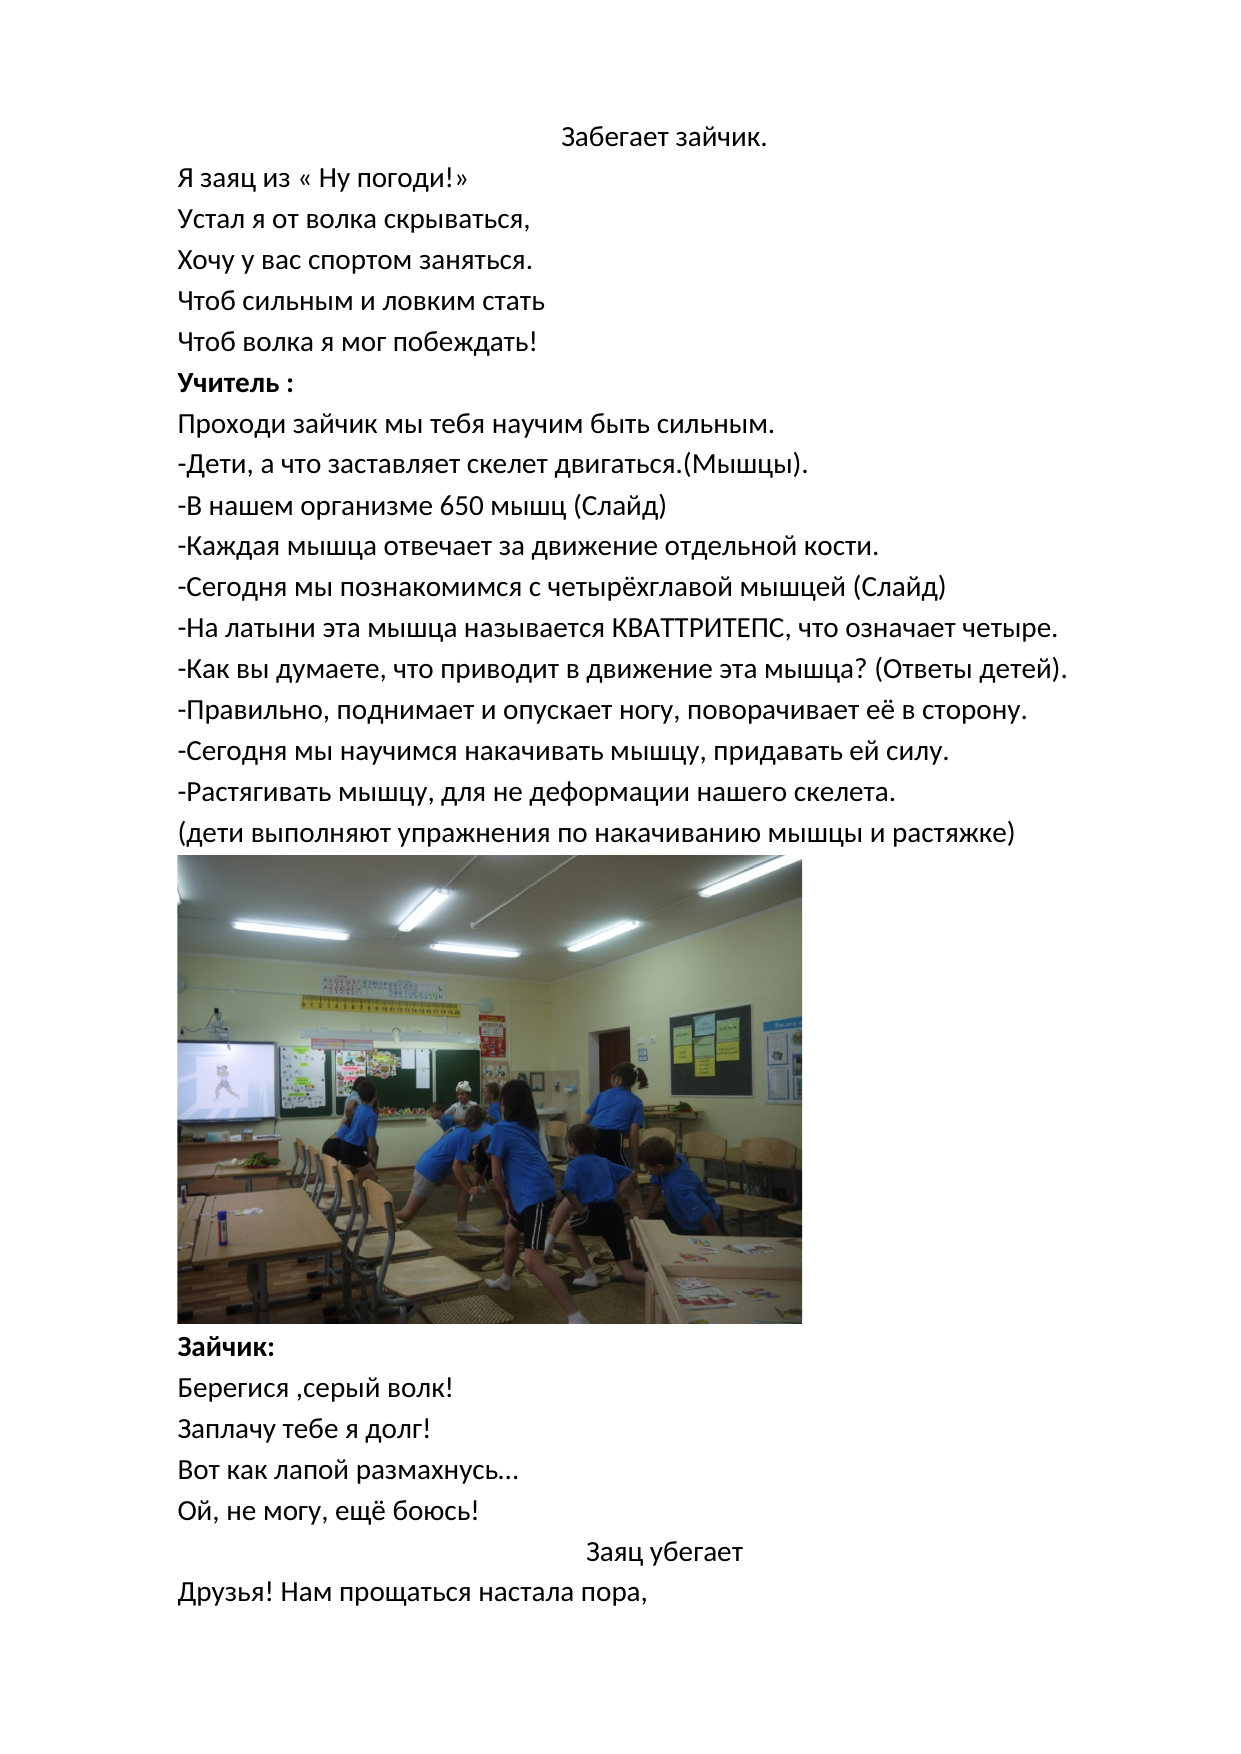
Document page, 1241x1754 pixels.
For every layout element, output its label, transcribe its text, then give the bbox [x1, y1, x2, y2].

text -Сегодня мы научимся накачивать мышцу, придавать ей силу. [177, 732, 1152, 768]
text Друзья! Нам прощаться настала пора, [177, 1573, 1152, 1609]
text -Каждая мышца отвечает за движение отдельной кости. [177, 527, 1152, 563]
text Зайчик: [177, 1328, 1152, 1363]
text Устал я от волка скрываться, [177, 200, 1152, 236]
text Учитель : [177, 364, 1152, 399]
text Чтоб сильным и ловким стать [177, 282, 1152, 317]
text -Как вы думаете, что приводит в движение эта мышца? (Ответы детей). [177, 650, 1152, 686]
text Я заяц из « Ну погоди!» [177, 159, 1152, 195]
text Заяц убегает [177, 1533, 1152, 1568]
picture [177, 855, 803, 1324]
text -Сегодня мы познакомимся с четырёхглавой мышцей (Слайд) [177, 568, 1152, 604]
text Чтоб волка я мог побеждать! [177, 323, 1152, 358]
text -Дети, а что заставляет скелет двигаться.(Мышцы). [177, 446, 1152, 481]
text Ой, не могу, ещё боюсь! [177, 1492, 1152, 1527]
text -Правильно, поднимает и опускает ногу, поворачивает её в сторону. [177, 691, 1152, 727]
text Хочу у вас спортом заняться. [177, 241, 1152, 277]
text Вот как лапой размахнусь… [177, 1451, 1152, 1486]
text -Растягивать мышцу, для не деформации нашего скелета. [177, 773, 1152, 809]
text Заплачу тебе я долг! [177, 1410, 1152, 1445]
text Берегися ,серый волк! [177, 1369, 1152, 1404]
text (дети выполняют упражнения по накачиванию мышцы и растяжке) [177, 814, 1152, 850]
text Забегает зайчик. [177, 118, 1152, 154]
text Проходи зайчик мы тебя научим быть сильным. [177, 405, 1152, 440]
text -На латыни эта мышца называется КВАТТРИТЕПС, что означает четыре. [177, 609, 1152, 645]
text -В нашем организме 650 мышц (Слайд) [177, 487, 1152, 522]
